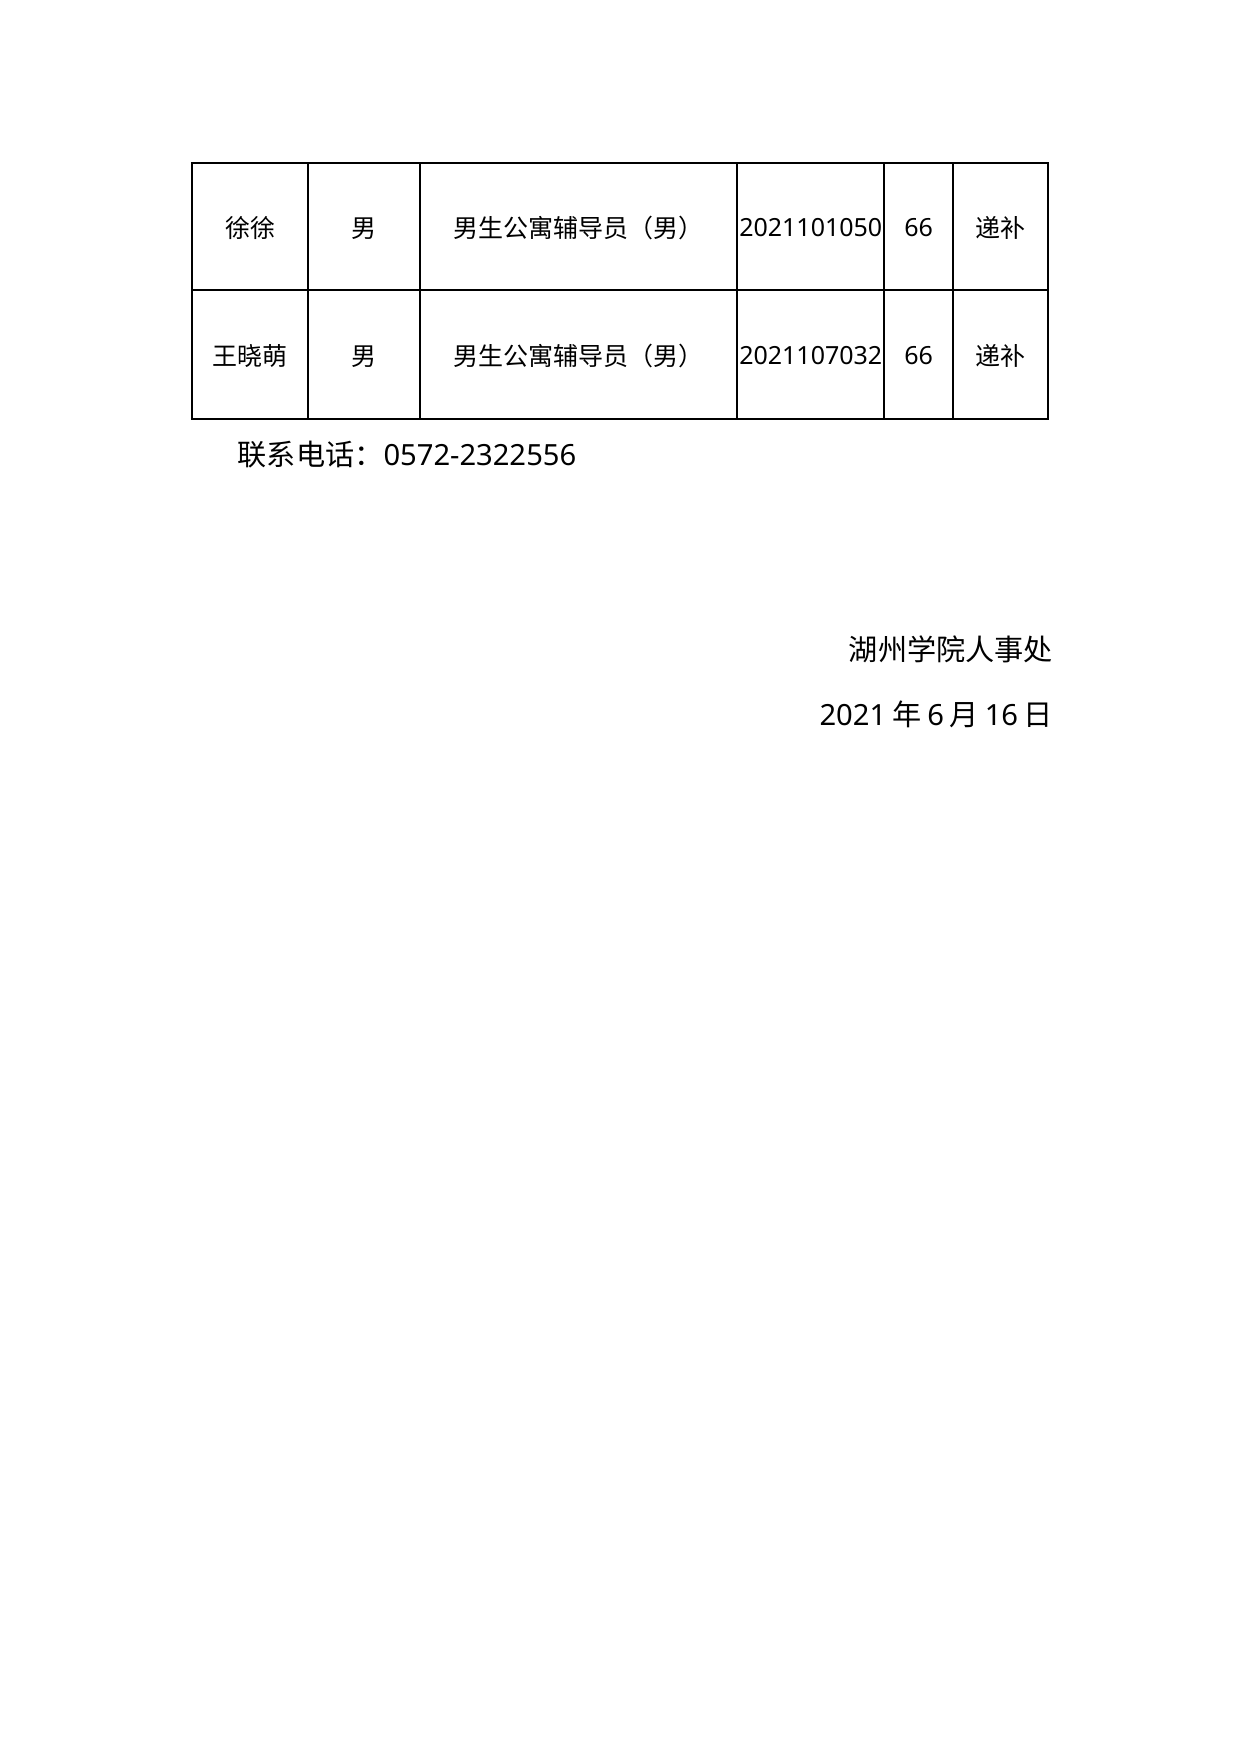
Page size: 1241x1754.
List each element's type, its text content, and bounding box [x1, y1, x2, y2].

table_cell 男 [309, 291, 419, 418]
table_cell 递补 [954, 291, 1047, 418]
table_cell 男生公寓辅导员（男） [421, 291, 736, 418]
table_cell 男 [309, 164, 419, 289]
table_cell 66 [885, 291, 952, 418]
text 联系电话：0572-2322556 [187, 420, 1053, 485]
table_cell 王晓萌 [193, 291, 307, 418]
text 2021年6月16日 [187, 680, 1053, 745]
table_cell 66 [885, 164, 952, 289]
table_cell 2021107032 [738, 291, 883, 418]
table_cell 男生公寓辅导员（男） [421, 164, 736, 289]
table_cell 徐徐 [193, 164, 307, 289]
table_cell 2021101050 [738, 164, 883, 289]
text 湖州学院人事处 [187, 615, 1053, 680]
table_cell 递补 [954, 164, 1047, 289]
